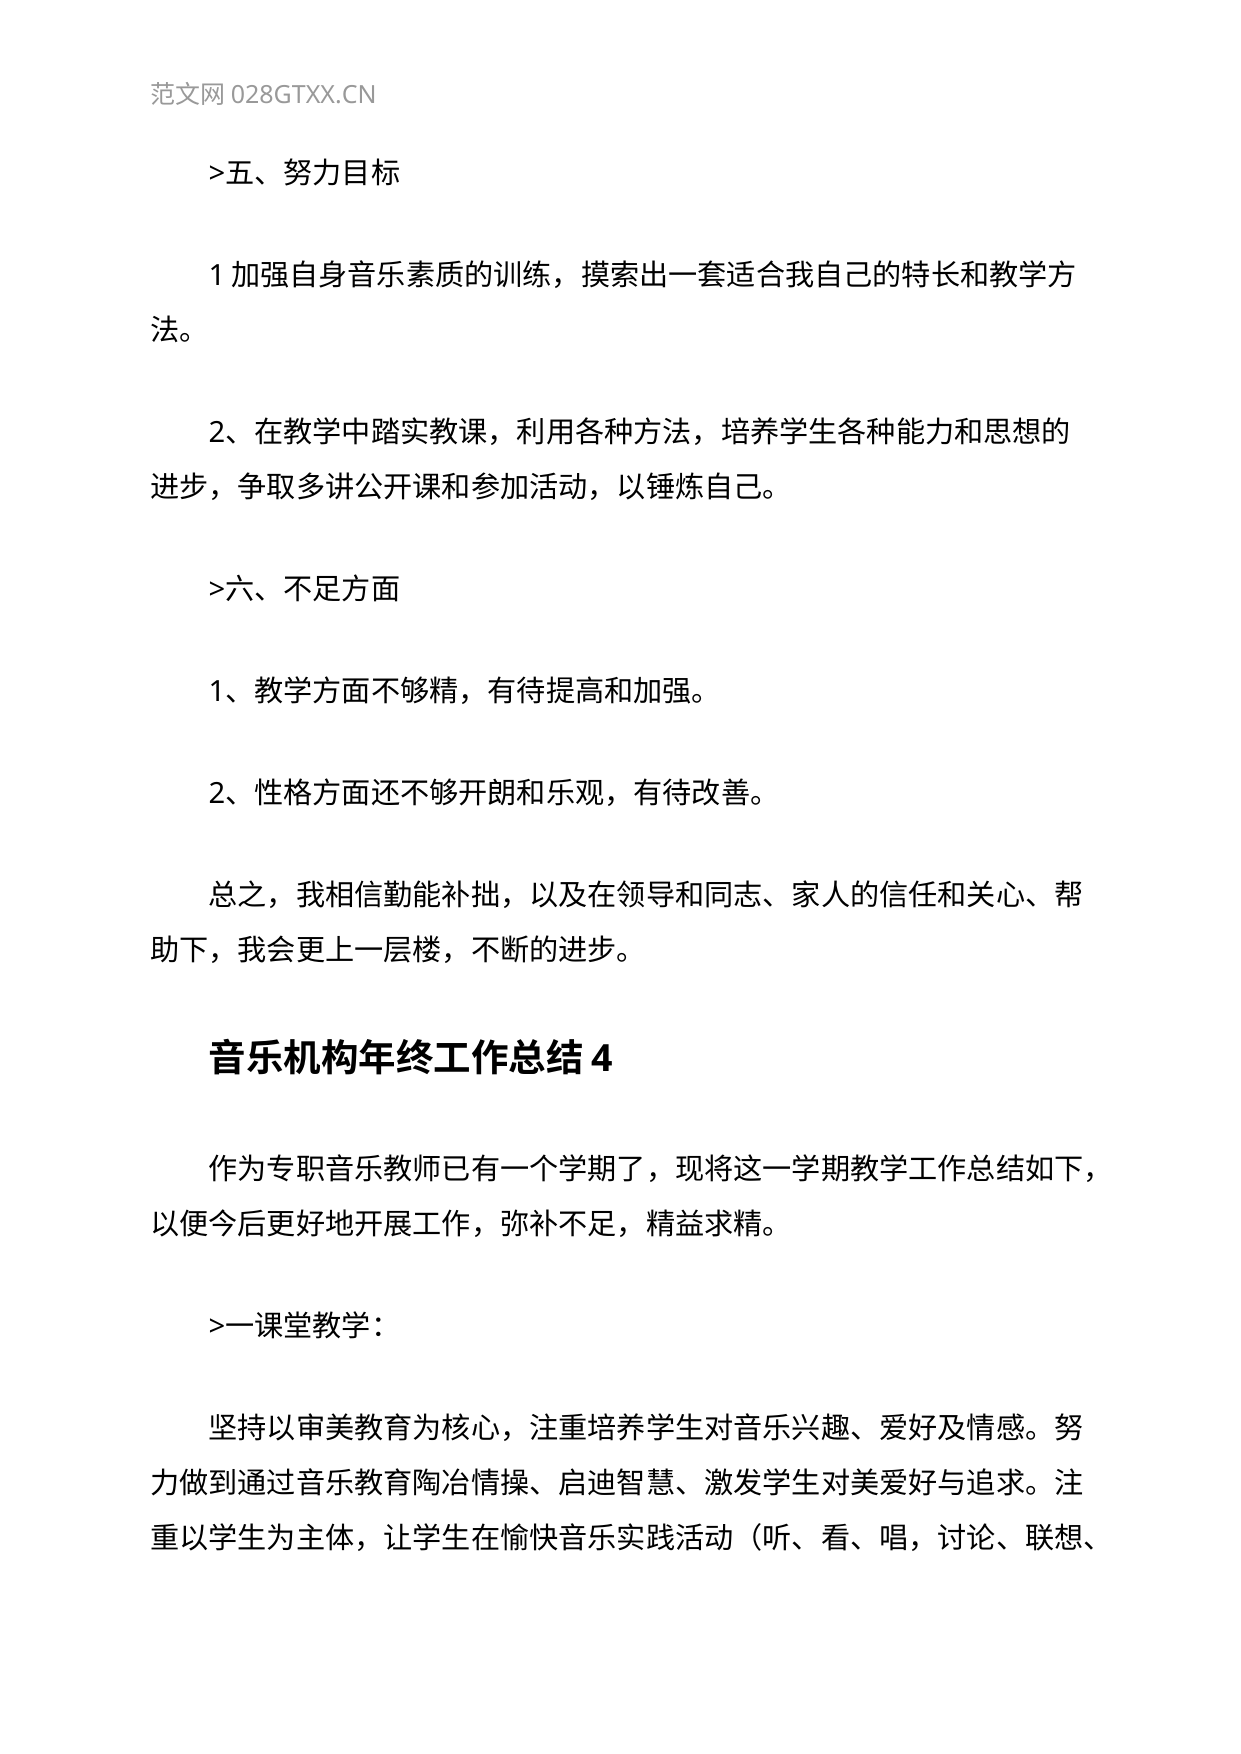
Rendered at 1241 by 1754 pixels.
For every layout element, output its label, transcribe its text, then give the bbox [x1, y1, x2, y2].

text 音乐机构年终工作总结4 [150, 1028, 1090, 1083]
text 总之，我相信勤能补拙，以及在领导和同志、家人的信任和关心、帮助下，我会更上一层楼，不断的进步。 [150, 871, 1090, 969]
text >一课堂教学： [150, 1302, 1090, 1345]
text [150, 1404, 1090, 1556]
text >六、不足方面 [150, 566, 1090, 608]
text 作为专职音乐教师已有一个学期了，现将这一学期教学工作总结如下，以便今后更好地开展工作，弥补不足，精益求精。 [150, 1146, 1090, 1243]
text 2、在教学中踏实教课，利用各种方法，培养学生各种能力和思想的进步，争取多讲公开课和参加活动，以锤炼自己。 [150, 409, 1090, 506]
text >五、努力目标 [150, 150, 1090, 192]
text 1加强自身音乐素质的训练，摸索出一套适合我自己的特长和教学方法。 [150, 252, 1090, 349]
text 2、性格方面还不够开朗和乐观，有待改善。 [150, 769, 1090, 812]
text 1、教学方面不够精，有待提高和加强。 [150, 667, 1090, 710]
